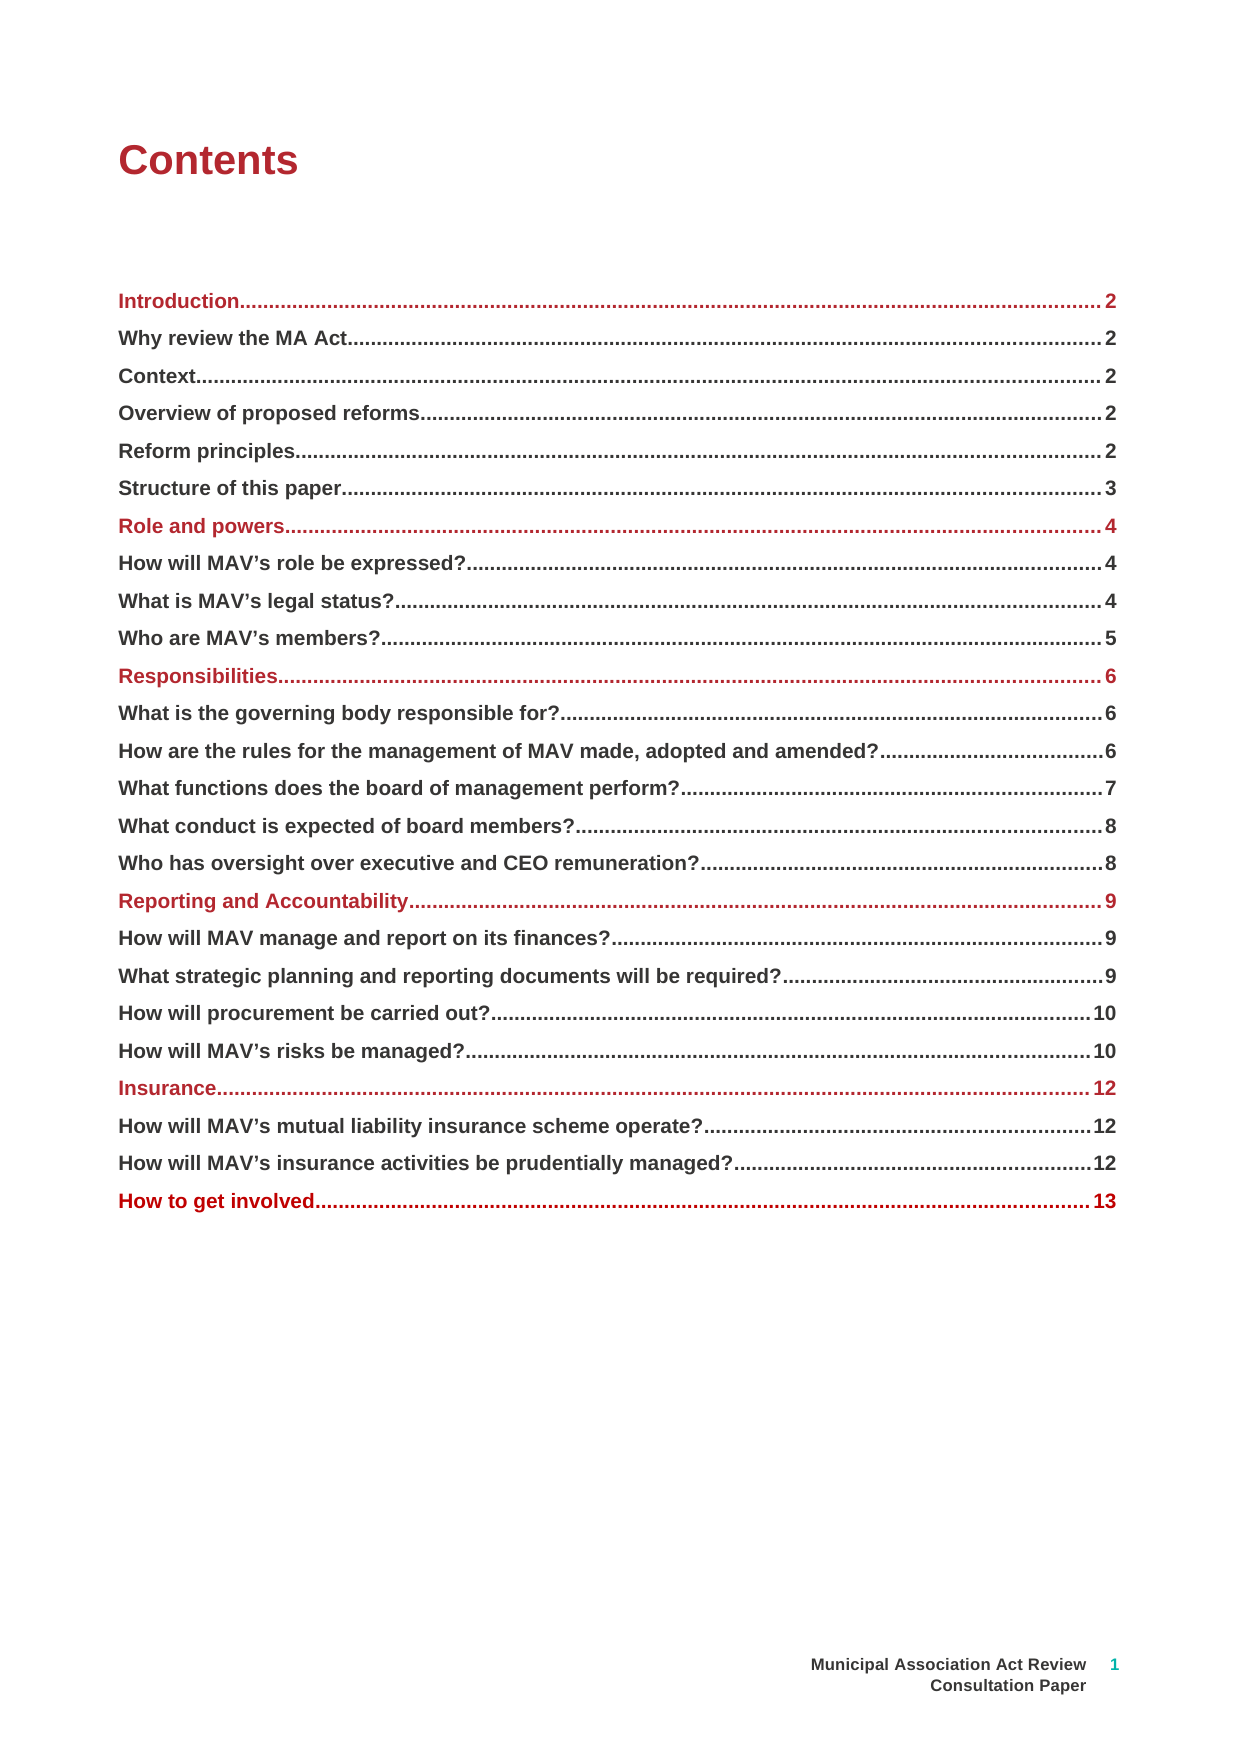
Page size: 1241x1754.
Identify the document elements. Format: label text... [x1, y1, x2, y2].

text Overview of proposed reforms 2 [118, 400, 1033, 425]
text Reporting and Accountability 9 [118, 888, 1033, 913]
text What conduct is expected of board members? 8 [118, 813, 1033, 838]
text How will MAV’s insurance activities be prudentially managed? 12 [118, 1150, 1033, 1175]
subtitle Contents [118, 135, 1122, 183]
text How will procurement be carried out? 10 [118, 1000, 1033, 1025]
text Reform principles 2 [118, 438, 1033, 463]
text Role and powers 4 [118, 513, 1033, 538]
text What strategic planning and reporting documents will be required? 9 [118, 963, 1033, 988]
text Context 2 [118, 363, 1033, 388]
text How to get involved 13 [118, 1188, 1033, 1213]
text Who are MAV’s members? 5 [118, 625, 1033, 650]
text What functions does the board of management perform? 7 [118, 775, 1033, 800]
text How will MAV manage and report on its finances? 9 [118, 925, 1033, 950]
text Responsibilities 6 [118, 663, 1033, 688]
text How will MAV’s role be expressed? 4 [118, 550, 1033, 575]
text How will MAV’s mutual liability insurance scheme operate? 12 [118, 1113, 1033, 1138]
text Why review the MA Act 2 [118, 325, 1033, 350]
text Insurance 12 [118, 1075, 1033, 1100]
text What is the governing body responsible for? 6 [118, 700, 1033, 725]
text What is MAV’s legal status? 4 [118, 588, 1033, 613]
text Who has oversight over executive and CEO remuneration? 8 [118, 850, 1033, 875]
text Introduction 2 [118, 288, 1033, 313]
text Structure of this paper 3 [118, 475, 1033, 500]
text How will MAV’s risks be managed? 10 [118, 1038, 1033, 1063]
text How are the rules for the management of MAV made, adopted and amended? 6 [118, 738, 1033, 763]
